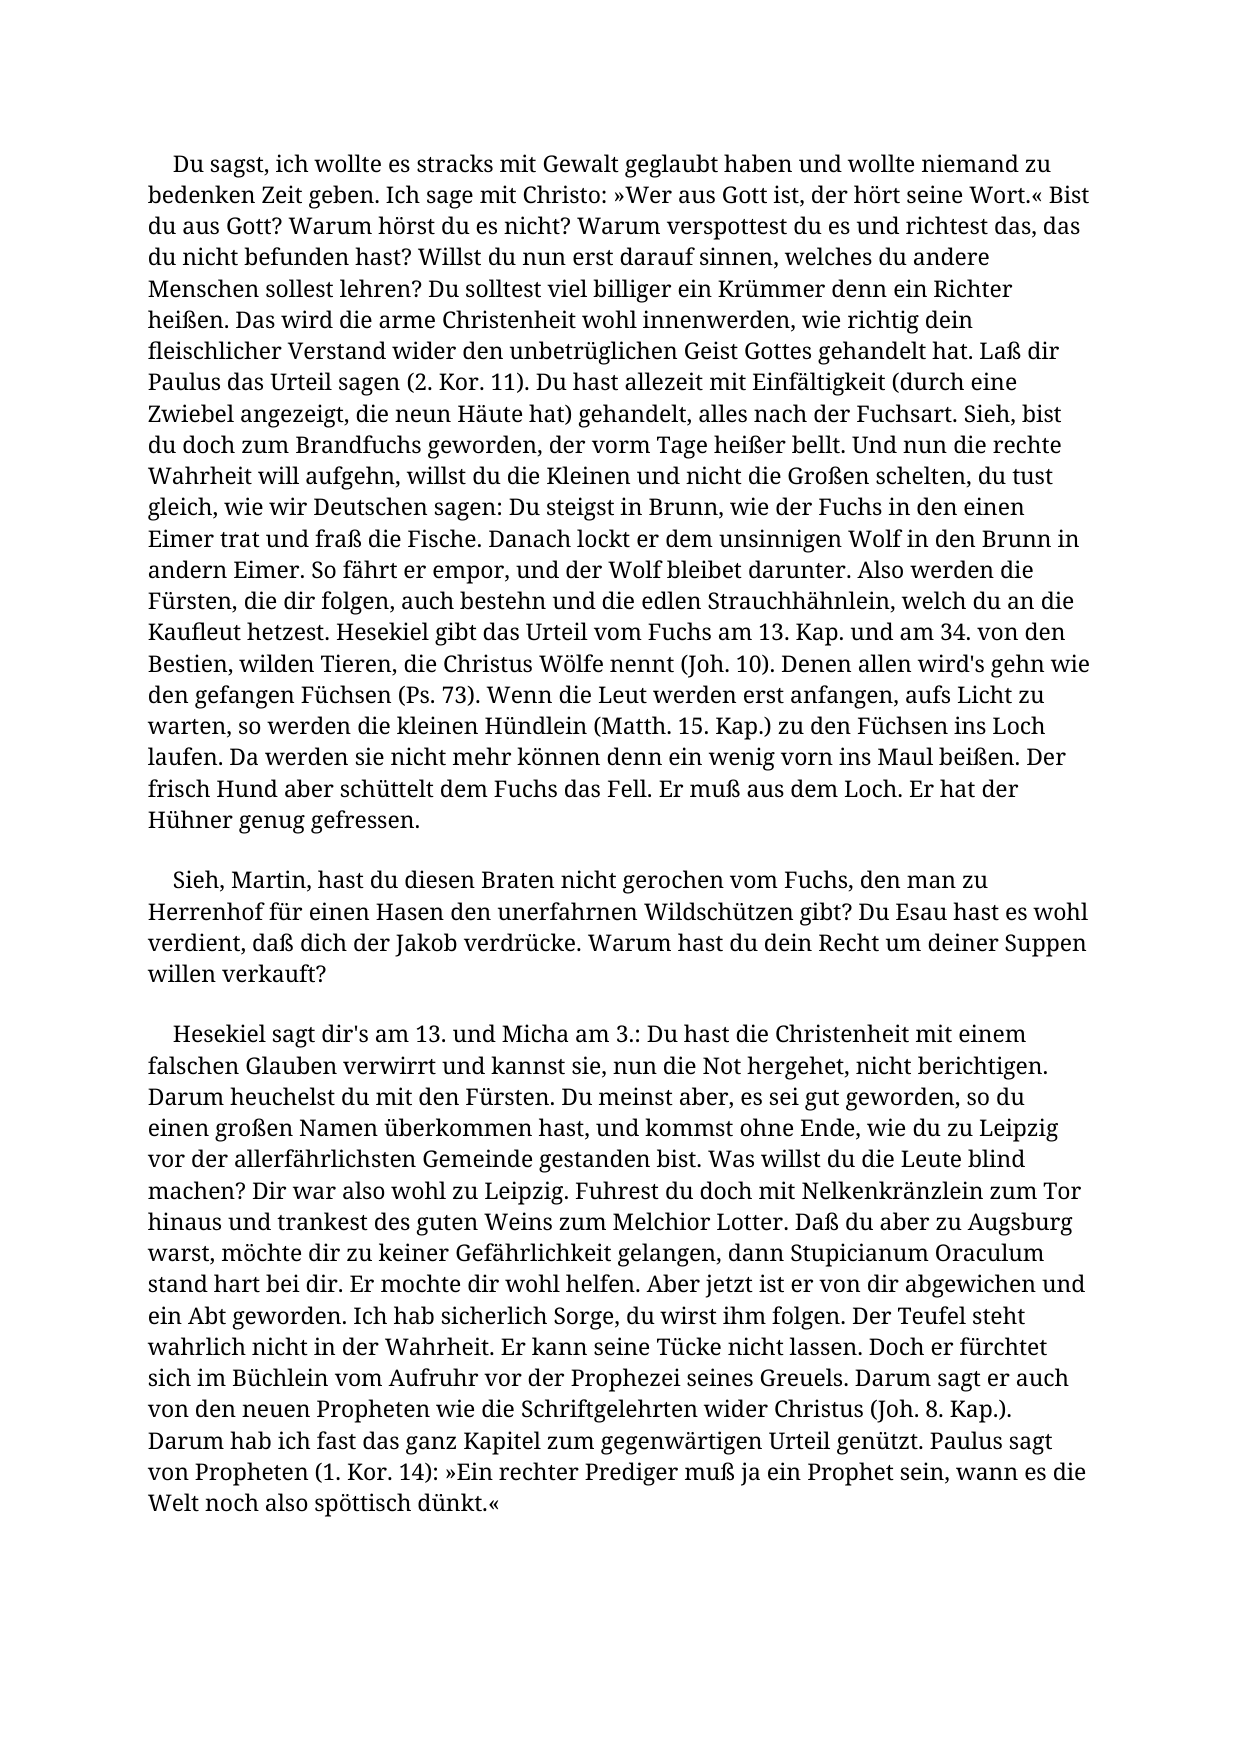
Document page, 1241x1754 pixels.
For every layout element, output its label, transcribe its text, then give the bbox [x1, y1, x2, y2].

text Du sagst, ich wollte es stracks mit Gewalt geglaubt haben und wollte niemand zu bedenken Zeit geben. Ich sage mit Christo: »Wer aus Gott ist, der hört seine Wort.« Bist du aus Gott? Warum hörst du es nicht? Warum verspottest du es und richtest das, das du nicht befunden hast? Willst du nun erst darauf sinnen, welches du andere Menschen sollest lehren? Du solltest viel billiger ein Krümmer denn ein Richter heißen. Das wird die arme Christenheit wohl innenwerden, wie richtig dein fleischlicher Verstand wider den unbetrüglichen Geist Gottes gehandelt hat. Laß dir Paulus das Urteil sagen (2. Kor. 11). Du hast allezeit mit Einfältigkeit (durch eine Zwiebel angezeigt, die neun Häute hat) gehandelt, alles nach der Fuchsart. Sieh, bist du doch zum Brandfuchs geworden, der vorm Tage heißer bellt. Und nun die rechte Wahrheit will aufgehn, willst du die Kleinen und nicht die Großen schelten, du tust gleich, wie wir Deutschen sagen: Du steigst in Brunn, wie der Fuchs in den einen Eimer trat und fraß die Fische. Danach lockt er dem unsinnigen Wolf in den Brunn in andern Eimer. So fährt er empor, und der Wolf bleibet darunter. Also werden die Fürsten, die dir folgen, auch bestehn und die edlen Strauchhähnlein, welch du an die Kaufleut hetzest. Hesekiel gibt das Urteil vom Fuchs am 13. Kap. und am 34. von den Bestien, wilden Tieren, die Christus Wölfe nennt (Joh. 10). Denen allen wird's gehn wie den gefangen Füchsen (Ps. 73). Wenn die Leut werden erst anfangen, aufs Licht zu warten, so werden die kleinen Hündlein (Matth. 15. Kap.) zu den Füchsen ins Loch laufen. Da werden sie nicht mehr können denn ein wenig vorn ins Maul beißen. Der frisch Hund aber schüttelt dem Fuchs das Fell. Er muß aus dem Loch. Er hat der Hühner genug gefressen. [148, 148, 1093, 835]
text Hesekiel sagt dir's am 13. und Micha am 3.: Du hast die Christenheit mit einem falschen Glauben verwirrt und kannst sie, nun die Not hergehet, nicht berichtigen. Darum heuchelst du mit den Fürsten. Du meinst aber, es sei gut geworden, so du einen großen Namen überkommen hast, und kommst ohne Ende, wie du zu Leipzig vor der allerfährlichsten Gemeinde gestanden bist. Was willst du die Leute blind machen? Dir war also wohl zu Leipzig. Fuhrest du doch mit Nelkenkränzlein zum Tor hinaus und trankest des guten Weins zum Melchior Lotter. Daß du aber zu Augsburg warst, möchte dir zu keiner Gefährlichkeit gelangen, dann Stupicianum Oraculum stand hart bei dir. Er mochte dir wohl helfen. Aber jetzt ist er von dir abgewichen und ein Abt geworden. Ich hab sicherlich Sorge, du wirst ihm folgen. Der Teufel steht wahrlich nicht in der Wahrheit. Er kann seine Tücke nicht lassen. Doch er fürchtet sich im Büchlein vom Aufruhr vor der Prophezei seines Greuels. Darum sagt er auch von den neuen Propheten wie die Schriftgelehrten wider Christus (Joh. 8. Kap.). Darum hab ich fast das ganz Kapitel zum gegenwärtigen Urteil genützt. Paulus sagt von Propheten (1. Kor. 14): »Ein rechter Prediger muß ja ein Prophet sein, wann es die Welt noch also spöttisch dünkt.« [148, 1018, 1093, 1518]
text Sieh, Martin, hast du diesen Braten nicht gerochen vom Fuchs, den man zu Herrenhof für einen Hasen den unerfahrnen Wildschützen gibt? Du Esau hast es wohl verdient, daß dich der Jakob verdrücke. Warum hast du dein Recht um deiner Suppen willen verkauft? [148, 864, 1093, 989]
